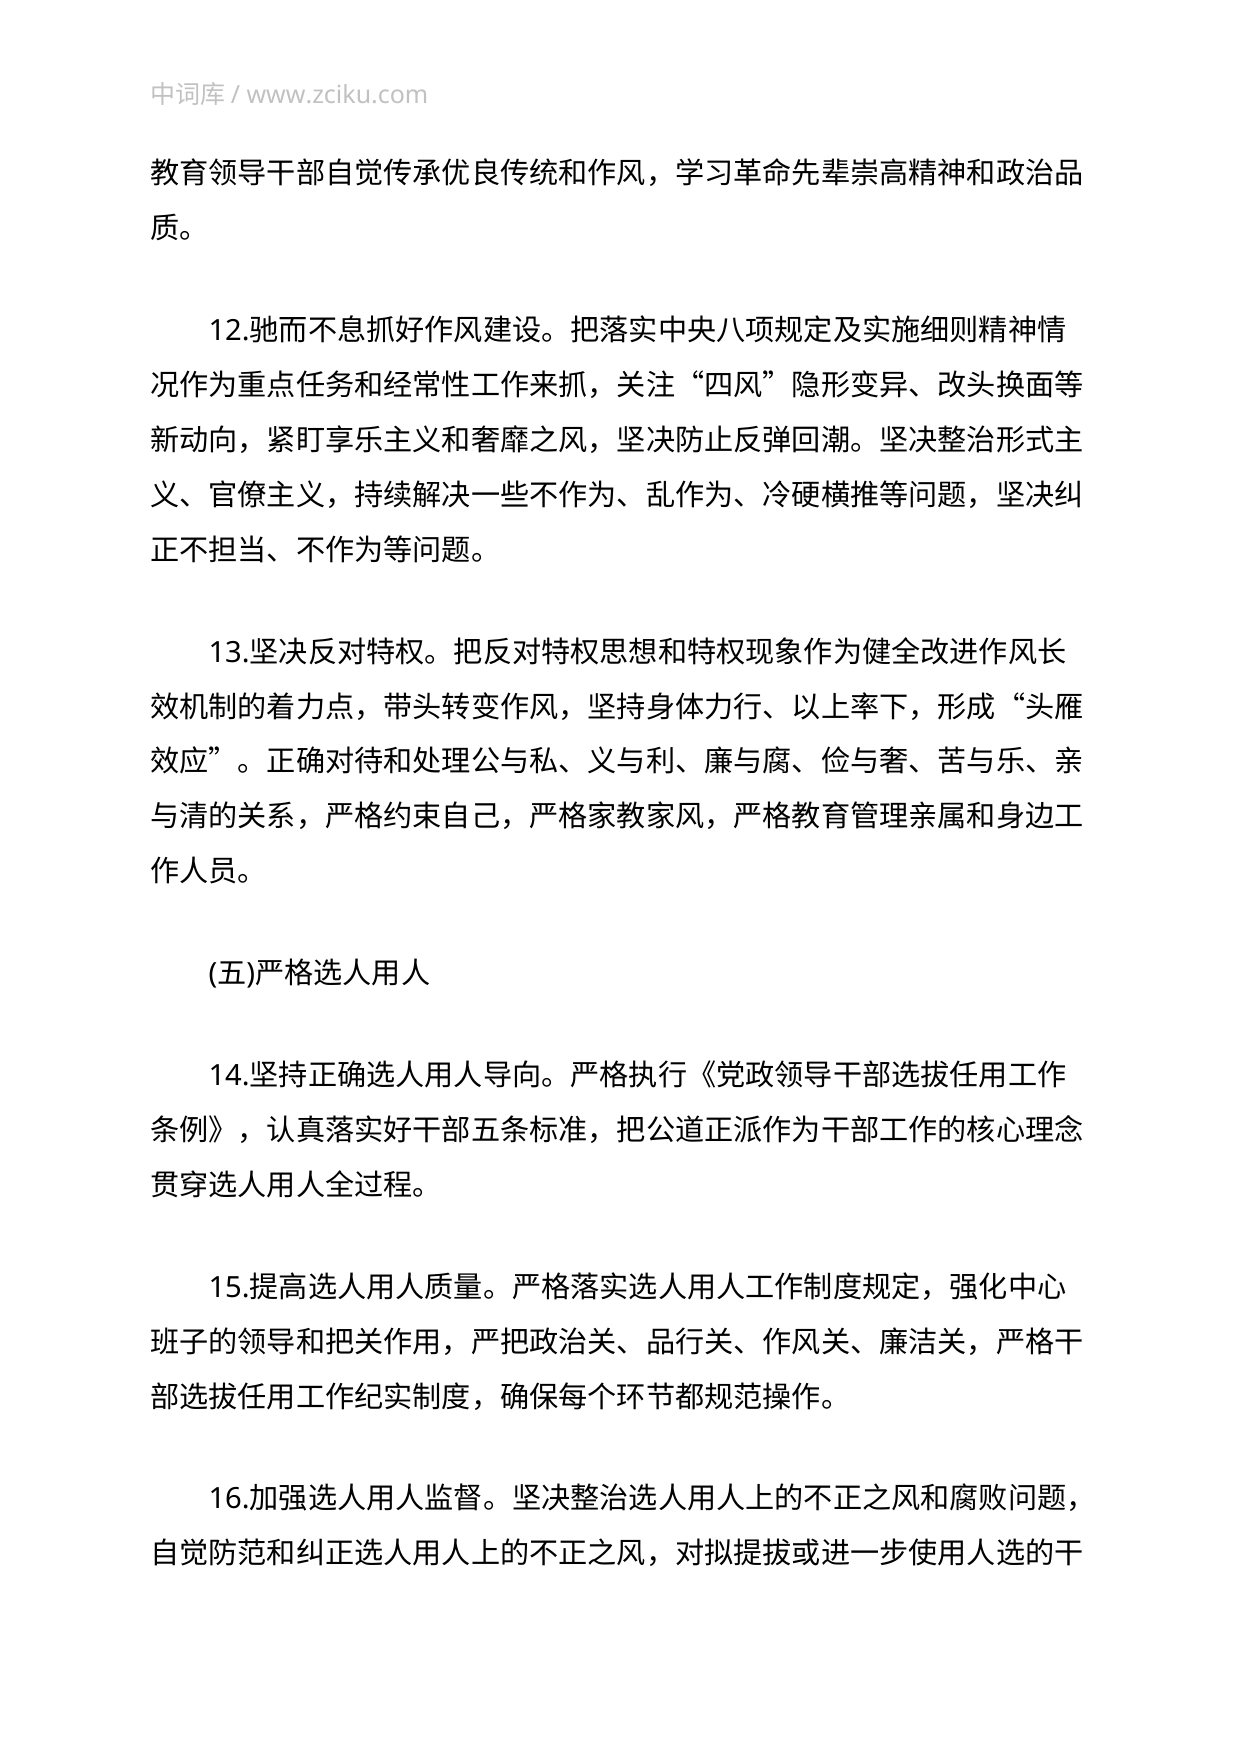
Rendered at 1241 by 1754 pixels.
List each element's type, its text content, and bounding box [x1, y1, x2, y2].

text 14.坚持正确选人用人导向。严格执行《党政领导干部选拔任用工作条例》，认真落实好干部五条标准，把公道正派作为干部工作的核心理念贯穿选人用人全过程。 [150, 1052, 1090, 1204]
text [150, 150, 1090, 247]
text (五)严格选人用人 [150, 949, 1090, 992]
text 13.坚决反对特权。把反对特权思想和特权现象作为健全改进作风长效机制的着力点，带头转变作风，坚持身体力行、以上率下，形成“头雁效应”。正确对待和处理公与私、义与利、廉与腐、俭与奢、苦与乐、亲与清的关系，严格约束自己，严格家教家风，严格教育管理亲属和身边工作人员。 [150, 628, 1090, 890]
text 12.驰而不息抓好作风建设。把落实中央八项规定及实施细则精神情况作为重点任务和经常性工作来抓，关注“四风”隐形变异、改头换面等新动向，紧盯享乐主义和奢靡之风，坚决防止反弹回潮。坚决整治形式主义、官僚主义，持续解决一些不作为、乱作为、冷硬横推等问题，坚决纠正不担当、不作为等问题。 [150, 307, 1090, 569]
text 15.提高选人用人质量。严格落实选人用人工作制度规定，强化中心班子的领导和把关作用，严把政治关、品行关、作风关、廉洁关，严格干部选拔任用工作纪实制度，确保每个环节都规范操作。 [150, 1263, 1090, 1415]
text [150, 1475, 1090, 1572]
